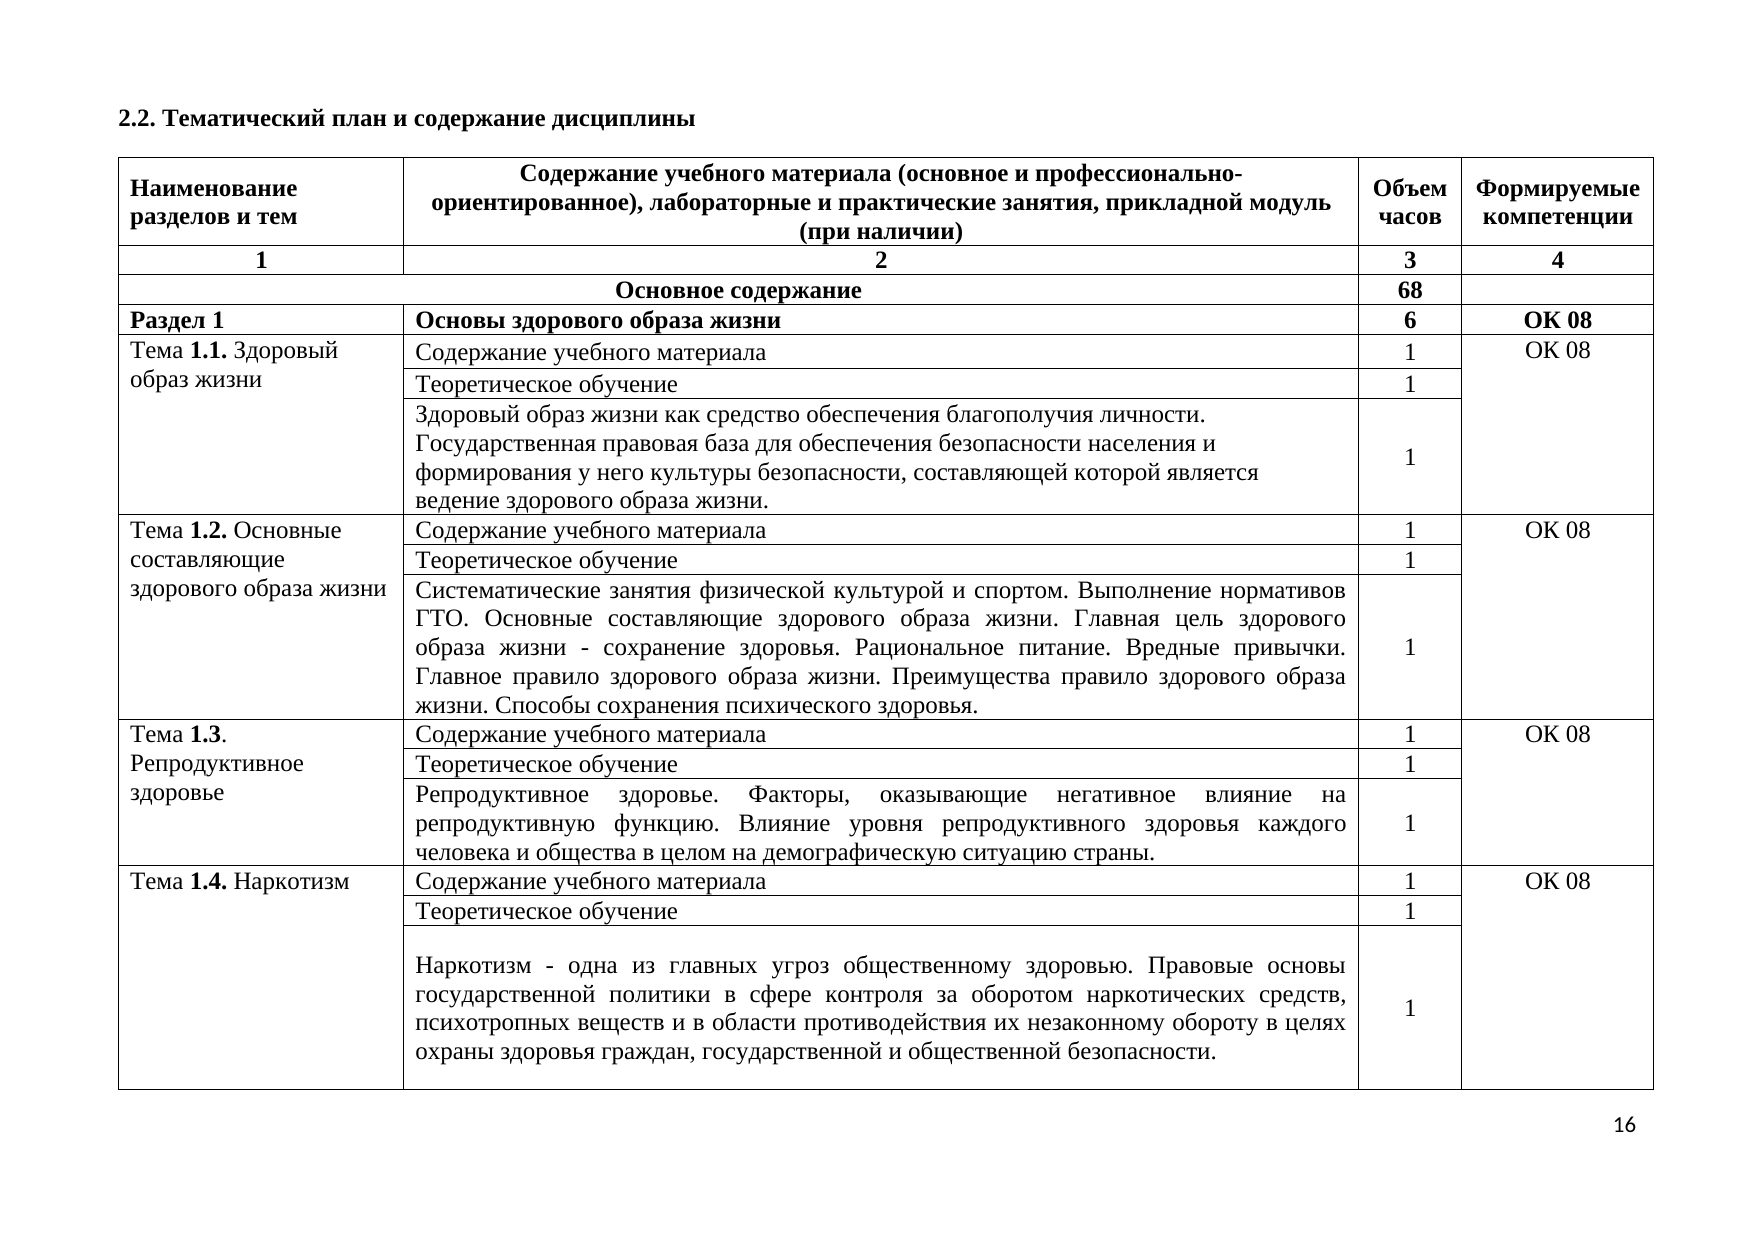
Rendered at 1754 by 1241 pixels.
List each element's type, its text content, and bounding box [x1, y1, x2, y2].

table_cell Здоровый образ жизни как средство обеспечения благополучия личности. Государственная правовая база для обеспечения безопасности населения и формирования у него культуры безопасности, составляющей которой является ведение здорового образа жизни. [404, 399, 1358, 514]
table_cell 1 [1359, 866, 1461, 895]
table_cell 4 [1462, 246, 1653, 274]
table_cell Содержание учебного материала [404, 335, 1358, 368]
table_header Объем часов [1359, 158, 1461, 244]
table_cell Тема 1.1. Здоровый образ жизни [119, 335, 403, 514]
table_cell ОК 08 [1462, 305, 1653, 334]
table_cell 1 [1359, 779, 1461, 865]
table_cell 1 [1359, 575, 1461, 718]
table_cell Систематические занятия физической культурой и спортом. Выполнение нормативов ГТО. Основные составляющие здорового образа жизни. Главная цель здорового образа жизни - сохранение здоровья. Рациональное питание. Вредные привычки. Главное правило здорового образа жизни. Преимущества правило здорового образа жизни. Способы сохранения психического здоровья. [404, 575, 1358, 718]
table_cell 1 [1359, 896, 1461, 925]
table_cell Содержание учебного материала [404, 515, 1358, 544]
table_cell Содержание учебного материала [404, 720, 1358, 748]
table_cell Теоретическое обучение [404, 545, 1358, 574]
table_cell Содержание учебного материала [404, 866, 1358, 895]
table_cell ОК 08 [1462, 335, 1653, 514]
table_cell Теоретическое обучение [404, 749, 1358, 778]
table_cell 1 [119, 246, 403, 274]
table_cell 68 [1359, 275, 1461, 304]
table_cell Теоретическое обучение [404, 896, 1358, 925]
table_cell ОК 08 [1462, 720, 1653, 865]
table_cell 1 [1359, 926, 1461, 1089]
table_cell Раздел 1 [119, 305, 403, 334]
table_cell Наркотизм - одна из главных угроз общественному здоровью. Правовые основы государственной политики в сфере контроля за оборотом наркотических средств, психотропных веществ и в области противодействия их незаконному обороту в целях охраны здоровья граждан, государственной и общественной безопасности. [404, 926, 1358, 1089]
table_cell Основы здорового образа жизни [404, 305, 1358, 334]
table_cell Основное содержание [119, 275, 1358, 304]
table_cell ОК 08 [1462, 866, 1653, 1089]
table_cell 3 [1359, 246, 1461, 274]
table_cell Репродуктивное здоровье. Факторы, оказывающие негативное влияние на репродуктивную функцию. Влияние уровня репродуктивного здоровья каждого человека и общества в целом на демографическую ситуацию страны. [404, 779, 1358, 865]
table_cell 1 [1359, 545, 1461, 574]
table_cell 1 [1359, 335, 1461, 368]
table_cell 1 [1359, 515, 1461, 544]
table_cell [1462, 275, 1653, 304]
table_cell 1 [1359, 720, 1461, 748]
table_cell 6 [1359, 305, 1461, 334]
table_cell 2 [404, 246, 1358, 274]
table_cell Тема 1.4. Наркотизм [119, 866, 403, 1089]
table_cell 1 [1359, 749, 1461, 778]
table_cell 1 [1359, 399, 1461, 514]
table_cell Тема 1.2. Основные составляющие здорового образа жизни [119, 515, 403, 718]
table_cell Теоретическое обучение [404, 369, 1358, 398]
table_cell 1 [1359, 369, 1461, 398]
table_header Формируемые компетенции [1462, 158, 1653, 244]
text 2.2. Тематический план и содержание дисциплины [118, 103, 1636, 132]
table_cell Тема 1.3. Репродуктивное здоровье [119, 720, 403, 865]
table_cell ОК 08 [1462, 515, 1653, 718]
table_header Содержание учебного материала (основное и профессионально-ориентированное), лабораторные и практические занятия, прикладной модуль (при наличии) [404, 158, 1358, 244]
table_header Наименование разделов и тем [119, 158, 403, 244]
